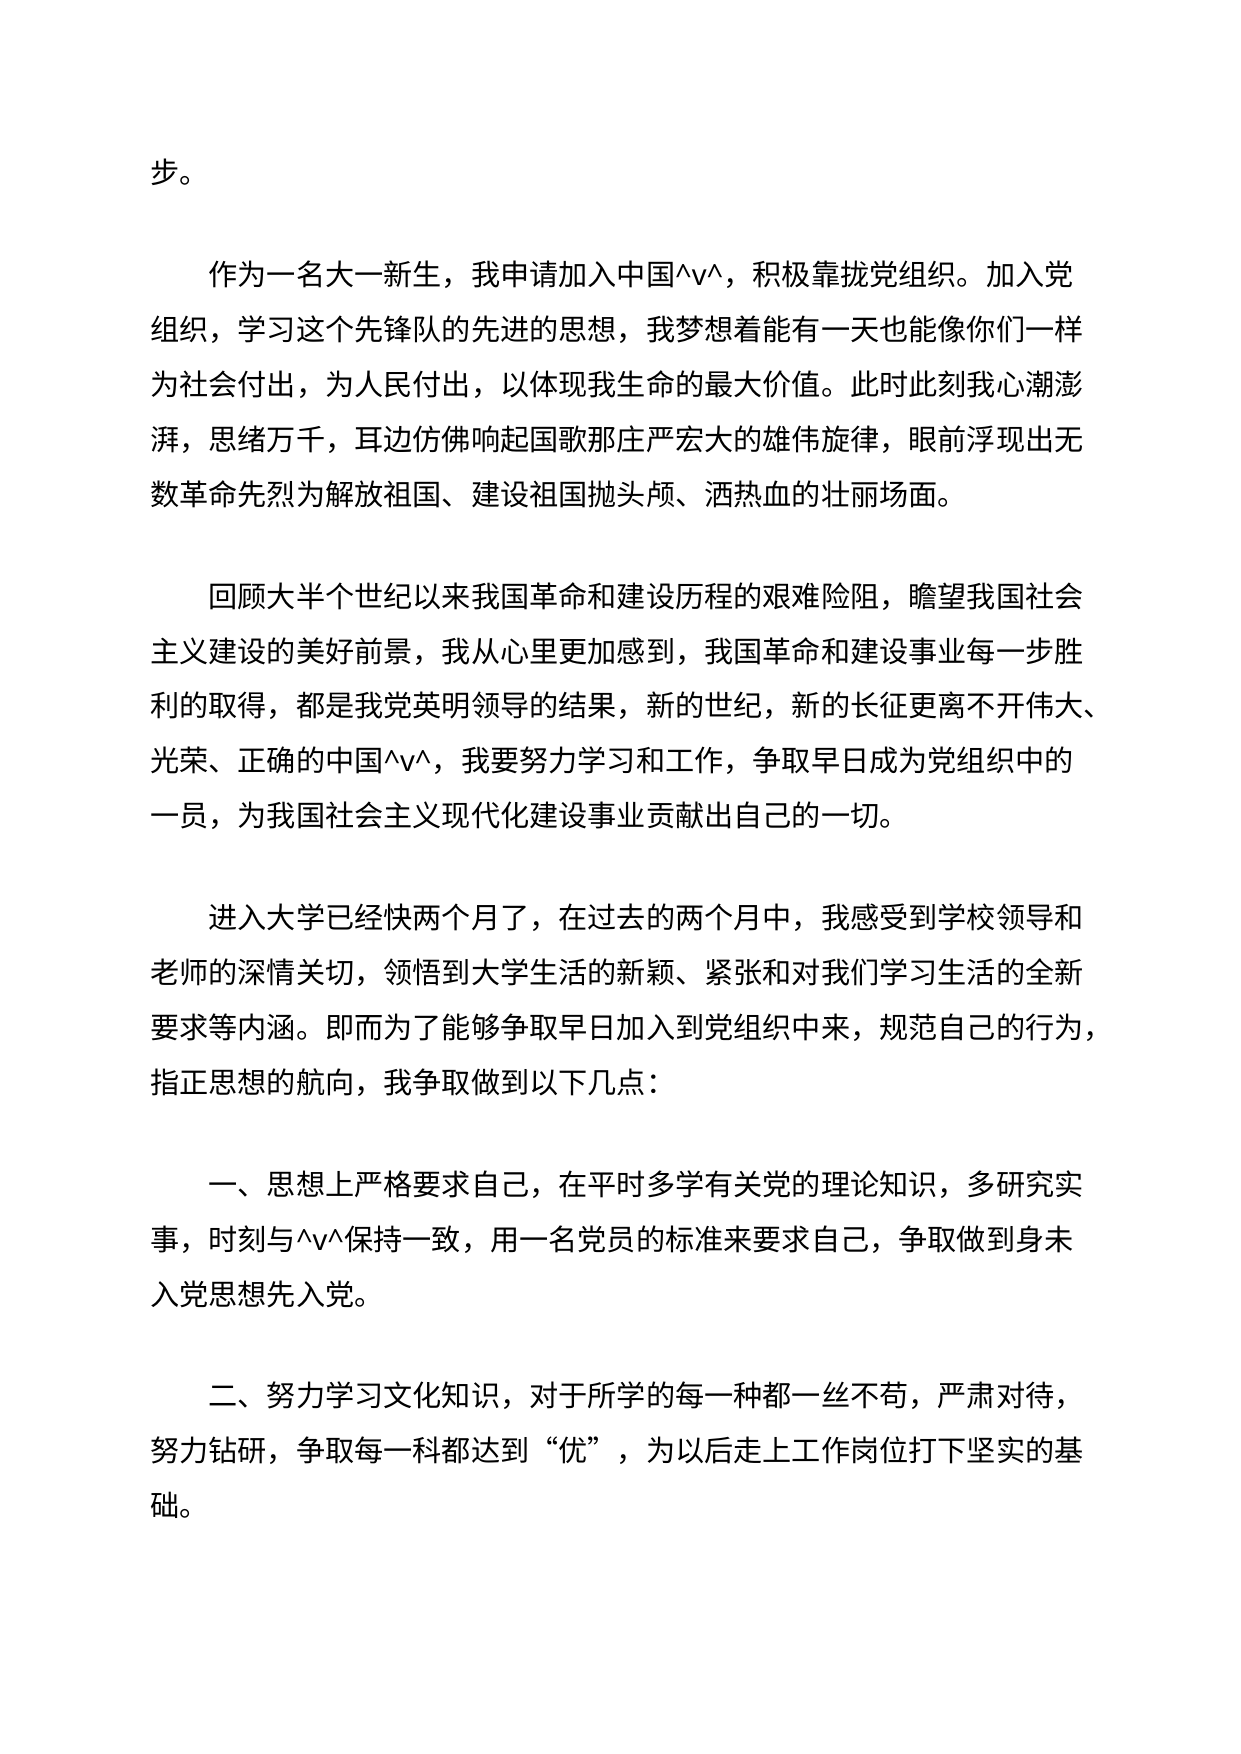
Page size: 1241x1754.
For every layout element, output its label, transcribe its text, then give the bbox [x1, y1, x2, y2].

text 一、思想上严格要求自己，在平时多学有关党的理论知识，多研究实事，时刻与^v^保持一致，用一名党员的标准来要求自己，争取做到身未入党思想先入党。 [150, 1161, 1090, 1313]
text 二、努力学习文化知识，对于所学的每一种都一丝不苟，严肃对待，努力钻研，争取每一科都达到“优”，为以后走上工作岗位打下坚实的基础。 [150, 1373, 1090, 1525]
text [150, 150, 1090, 192]
text 进入大学已经快两个月了，在过去的两个月中，我感受到学校领导和老师的深情关切，领悟到大学生活的新颖、紧张和对我们学习生活的全新要求等内涵。即而为了能够争取早日加入到党组织中来，规范自己的行为，指正思想的航向，我争取做到以下几点： [150, 895, 1090, 1102]
text 作为一名大一新生，我申请加入中国^v^，积极靠拢党组织。加入党组织，学习这个先锋队的先进的思想，我梦想着能有一天也能像你们一样为社会付出，为人民付出，以体现我生命的最大价值。此时此刻我心潮澎湃，思绪万千，耳边仿佛响起国歌那庄严宏大的雄伟旋律，眼前浮现出无数革命先烈为解放祖国、建设祖国抛头颅、洒热血的壮丽场面。 [150, 252, 1090, 514]
text 回顾大半个世纪以来我国革命和建设历程的艰难险阻，瞻望我国社会主义建设的美好前景，我从心里更加感到，我国革命和建设事业每一步胜利的取得，都是我党英明领导的结果，新的世纪，新的长征更离不开伟大、光荣、正确的中国^v^，我要努力学习和工作，争取早日成为党组织中的一员，为我国社会主义现代化建设事业贡献出自己的一切。 [150, 573, 1090, 835]
